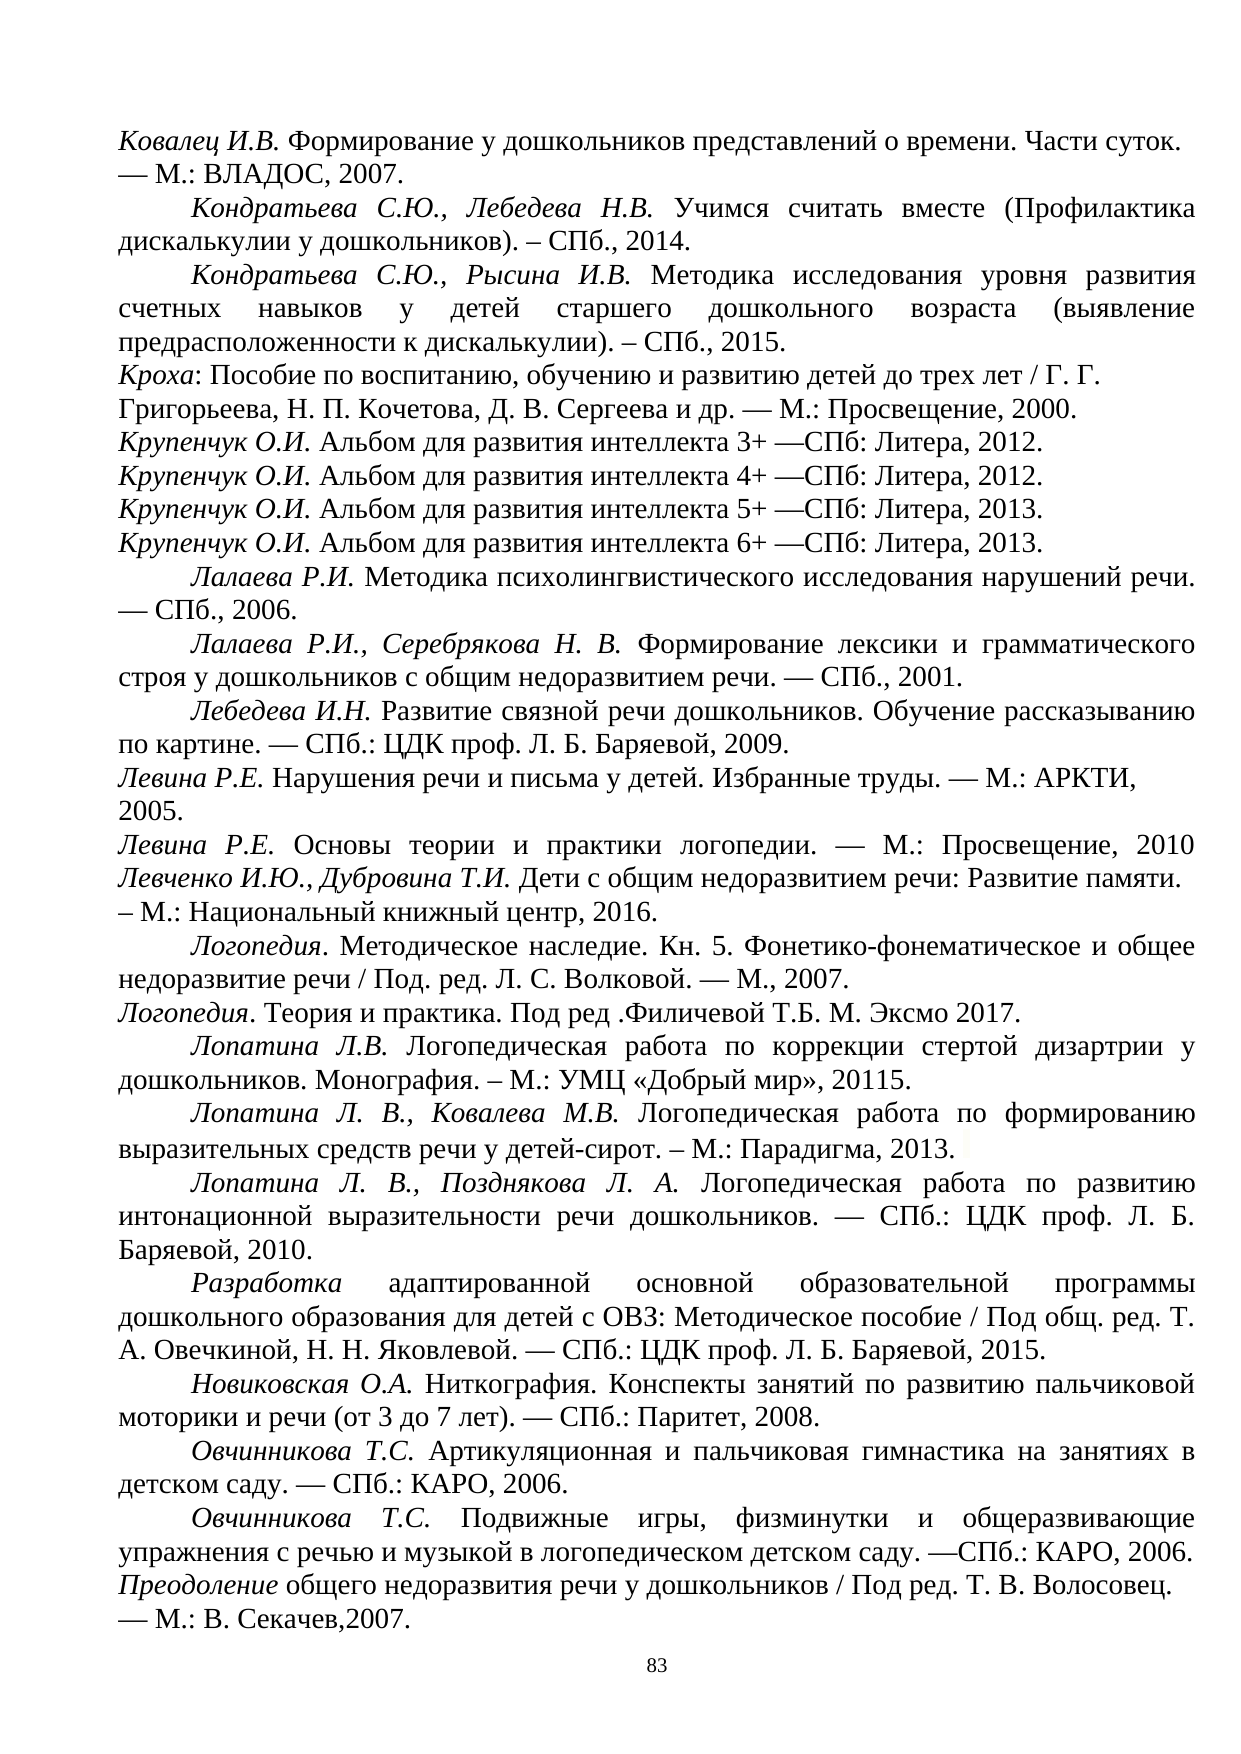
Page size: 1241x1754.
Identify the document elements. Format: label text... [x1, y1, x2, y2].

text Логопедия. Методическое наследие. Кн. 5. Фонетико-фонематическое и общее недоразвитие речи / Под. ред. Л. С. Волковой. — М., 2007. [118, 928, 1196, 995]
text Лопатина Л. В., Ковалева М.В. Логопедическая работа по формированию выразительных средств речи у детей-сирот. – М.: Парадигма, 2013. [118, 1095, 1196, 1165]
text Лалаева Р.И. Методика психолингвистического исследования нарушений речи. — СПб., 2006. [118, 559, 1196, 626]
text Левина Р.Е. Основы теории и практики логопедии. — М.: Просвещение, 2010 Левченко И.Ю., Дубровина Т.И. Дети с общим недоразвитием речи: Развитие памяти. [118, 827, 1196, 894]
text Лалаева Р.И., Серебрякова Н. В. Формирование лексики и грамматического строя у дошкольников с общим недоразвитием речи. — СПб., 2001. [118, 626, 1196, 693]
text Крупенчук О.И. Альбом для развития интеллекта 3+ —СПб: Литера, 2012. [118, 424, 1196, 458]
text Логопедия. Теория и практика. Под ред .Филичевой Т.Б. М. Эксмо 2017. [118, 995, 1196, 1028]
text Кондратьева С.Ю., Рысина И.В. Методика исследования уровня развития счетных навыков у детей старшего дошкольного возраста (выявление предрасположенности к дискалькулии). – СПб., 2015. [118, 257, 1196, 357]
text — М.: В. Секачев,2007. [118, 1601, 1196, 1634]
text Григорьеева, Н. П. Кочетова, Д. В. Сергеева и др. — М.: Просвещение, 2000. [118, 391, 1196, 424]
text Преодоление общего недоразвития речи у дошкольников / Под ред. Т. В. Волосовец. [118, 1567, 1196, 1601]
text Разработка адаптированной основной образовательной программы дошкольного образования для детей с ОВЗ: Методическое пособие / Под общ. ред. Т. А. Овечкиной, Н. Н. Яковлевой. — СПб.: ЦДК проф. Л. Б. Баряевой, 2015. [118, 1265, 1196, 1366]
text Овчинникова Т.С. Артикуляционная и пальчиковая гимнастика на занятиях в детском саду. — СПб.: КАРО, 2006. [118, 1433, 1196, 1500]
text Крупенчук О.И. Альбом для развития интеллекта 4+ —СПб: Литера, 2012. [118, 458, 1196, 492]
text Ковалец И.В. Формирование у дошкольников представлений о времени. Части суток. [118, 123, 1196, 156]
text Кроха: Пособие по воспитанию, обучению и развитию детей до трех лет / Г. Г. [118, 357, 1196, 391]
text Крупенчук О.И. Альбом для развития интеллекта 6+ —СПб: Литера, 2013. [118, 525, 1196, 559]
text Овчинникова Т.С. Подвижные игры, физминутки и общеразвивающие упражнения с речью и музыкой в логопедическом детском саду. —СПб.: КАРО, 2006. [118, 1500, 1196, 1567]
text 2005. [118, 793, 1196, 827]
text – М.: Национальный книжный центр, 2016. [118, 894, 1196, 928]
text Кондратьева С.Ю., Лебедева Н.В. Учимся считать вместе (Профилактика дискалькулии у дошкольников). – СПб., 2014. [118, 190, 1196, 257]
text Крупенчук О.И. Альбом для развития интеллекта 5+ —СПб: Литера, 2013. [118, 492, 1196, 525]
text Новиковская О.А. Ниткография. Конспекты занятий по развитию пальчиковой моторики и речи (от 3 до 7 лет). — СПб.: Паритет, 2008. [118, 1366, 1196, 1433]
text Лебедева И.Н. Развитие связной речи дошкольников. Обучение рассказыванию по картине. — СПб.: ЦДК проф. Л. Б. Баряевой, 2009. [118, 693, 1196, 760]
text Левина Р.Е. Нарушения речи и письма у детей. Избранные труды. — М.: АРКТИ, [118, 760, 1196, 793]
text Лопатина Л. В., Позднякова Л. А. Логопедическая работа по развитию интонационной выразительности речи дошкольников. — СПб.: ЦДК проф. Л. Б. Баряевой, 2010. [118, 1165, 1196, 1265]
text Лопатина Л.В. Логопедическая работа по коррекции стертой дизартрии у дошкольников. Монография. – М.: УМЦ «Добрый мир», 20115. [118, 1028, 1196, 1095]
text — М.: ВЛАДОС, 2007. [118, 156, 1196, 190]
